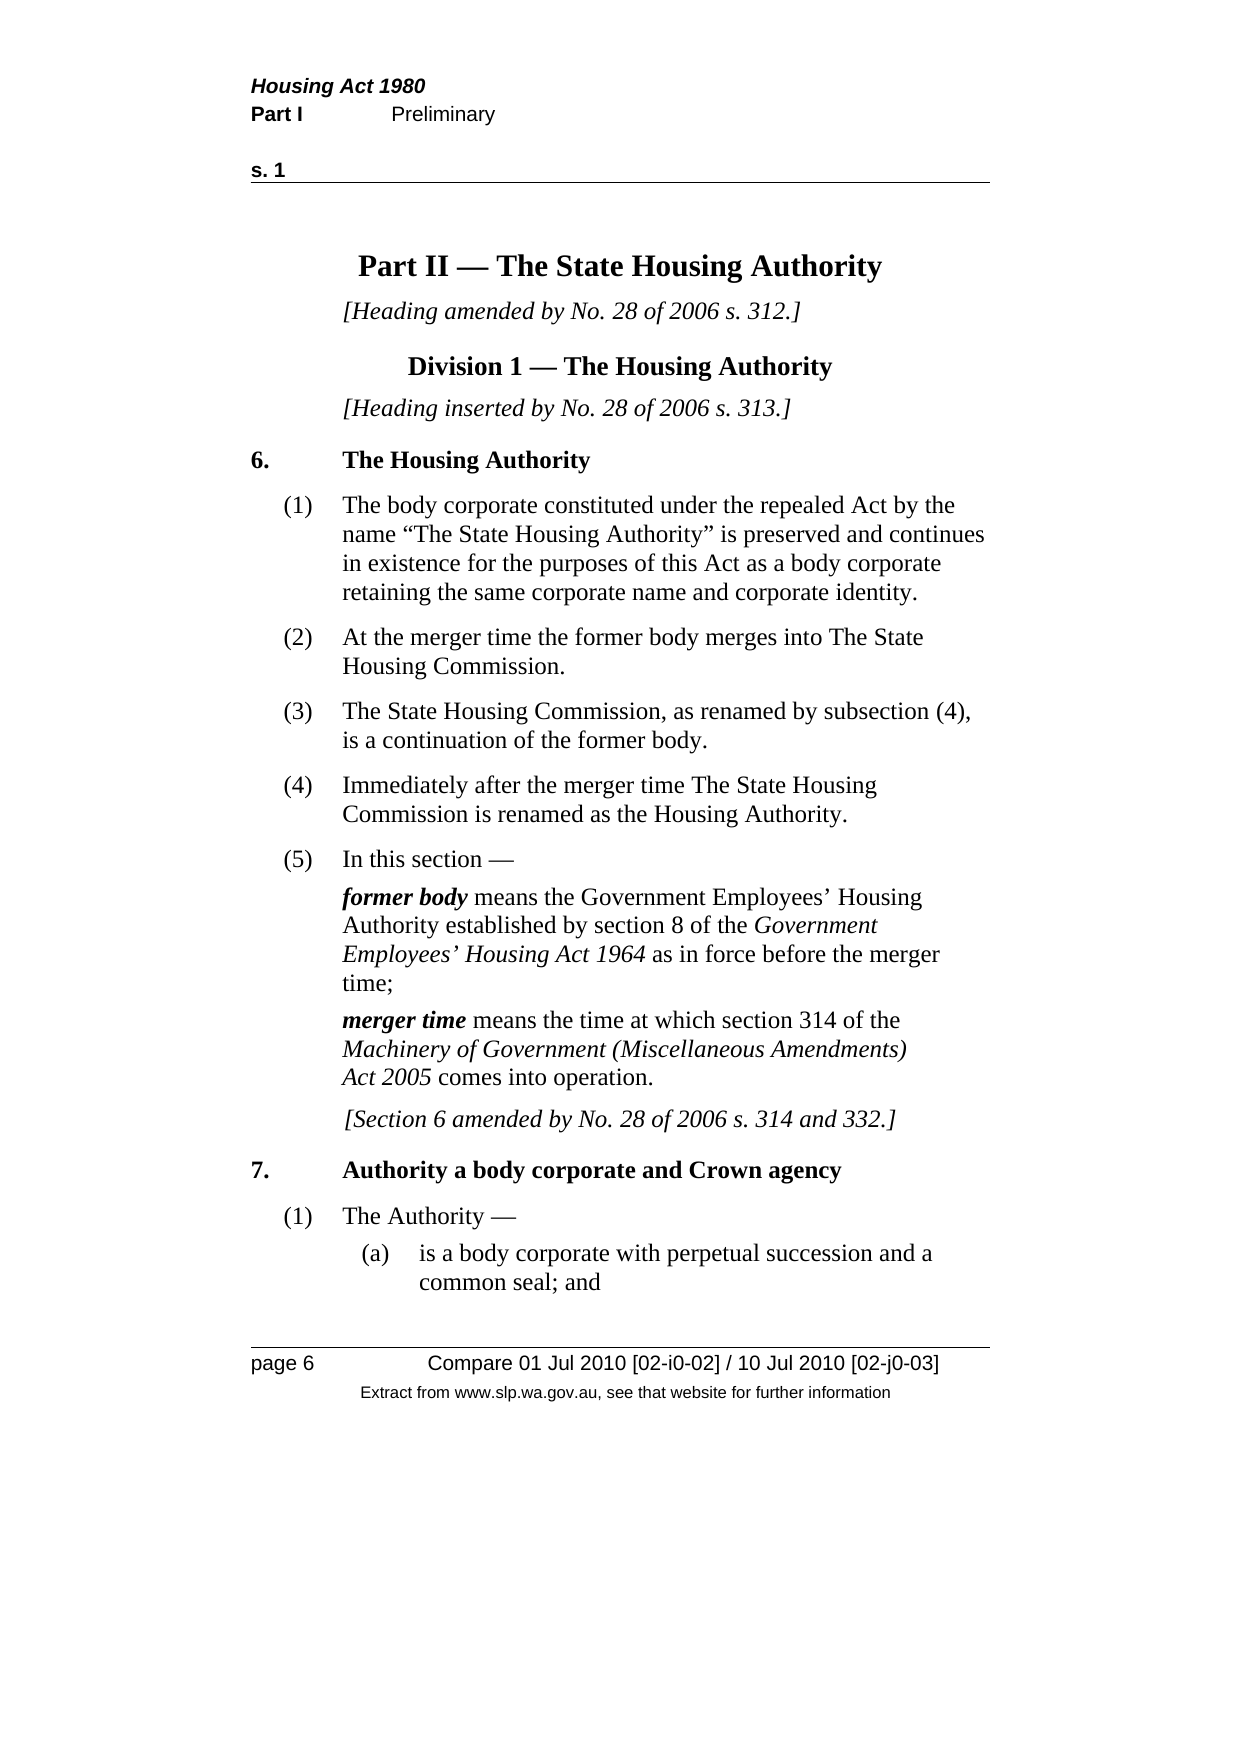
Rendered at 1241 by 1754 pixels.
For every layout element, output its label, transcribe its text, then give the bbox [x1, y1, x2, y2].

text former body means the Government Employees’ Housing Authority established by section 8 of the Government Employees’ Housing Act 1964 as in force before the merger time; [251, 882, 990, 997]
subtitle [Heading inserted by No. 28 of 2006 s. 313.] [251, 393, 990, 422]
text (1) The body corporate constituted under the repealed Act by the name “The State Housing Authority” is preserved and continues in existence for the purposes of this Act as a body corporate retaining the same corporate name and corporate identity. [251, 490, 990, 605]
text (4) Immediately after the merger time The State Housing Commission is renamed as the Housing Authority. [251, 770, 990, 828]
text [Section 6 amended by No. 28 of 2006 s. 314 and 332.] [251, 1104, 990, 1132]
text (2) At the merger time the former body merges into The State Housing Commission. [251, 622, 990, 679]
text (a) is a body corporate with perpetual succession and a common seal; and [251, 1238, 990, 1295]
subtitle Part II — The State Housing Authority [251, 247, 990, 283]
subtitle [Heading amended by No. 28 of 2006 s. 312.] [251, 296, 990, 325]
text (1) The Authority — [251, 1201, 990, 1229]
subtitle 6. The Housing Authority [251, 445, 990, 474]
subtitle Division 1 — The Housing Authority [251, 350, 990, 381]
text (5) In this section — [251, 844, 990, 873]
text (3) The State Housing Commission, as renamed by subsection (4), is a continuation of the former body. [251, 696, 990, 754]
subtitle 7. Authority a body corporate and Crown agency [251, 1155, 990, 1184]
text merger time means the time at which section 314 of the Machinery of Government (Miscellaneous Amendments) Act 2005 comes into operation. [251, 1005, 990, 1091]
